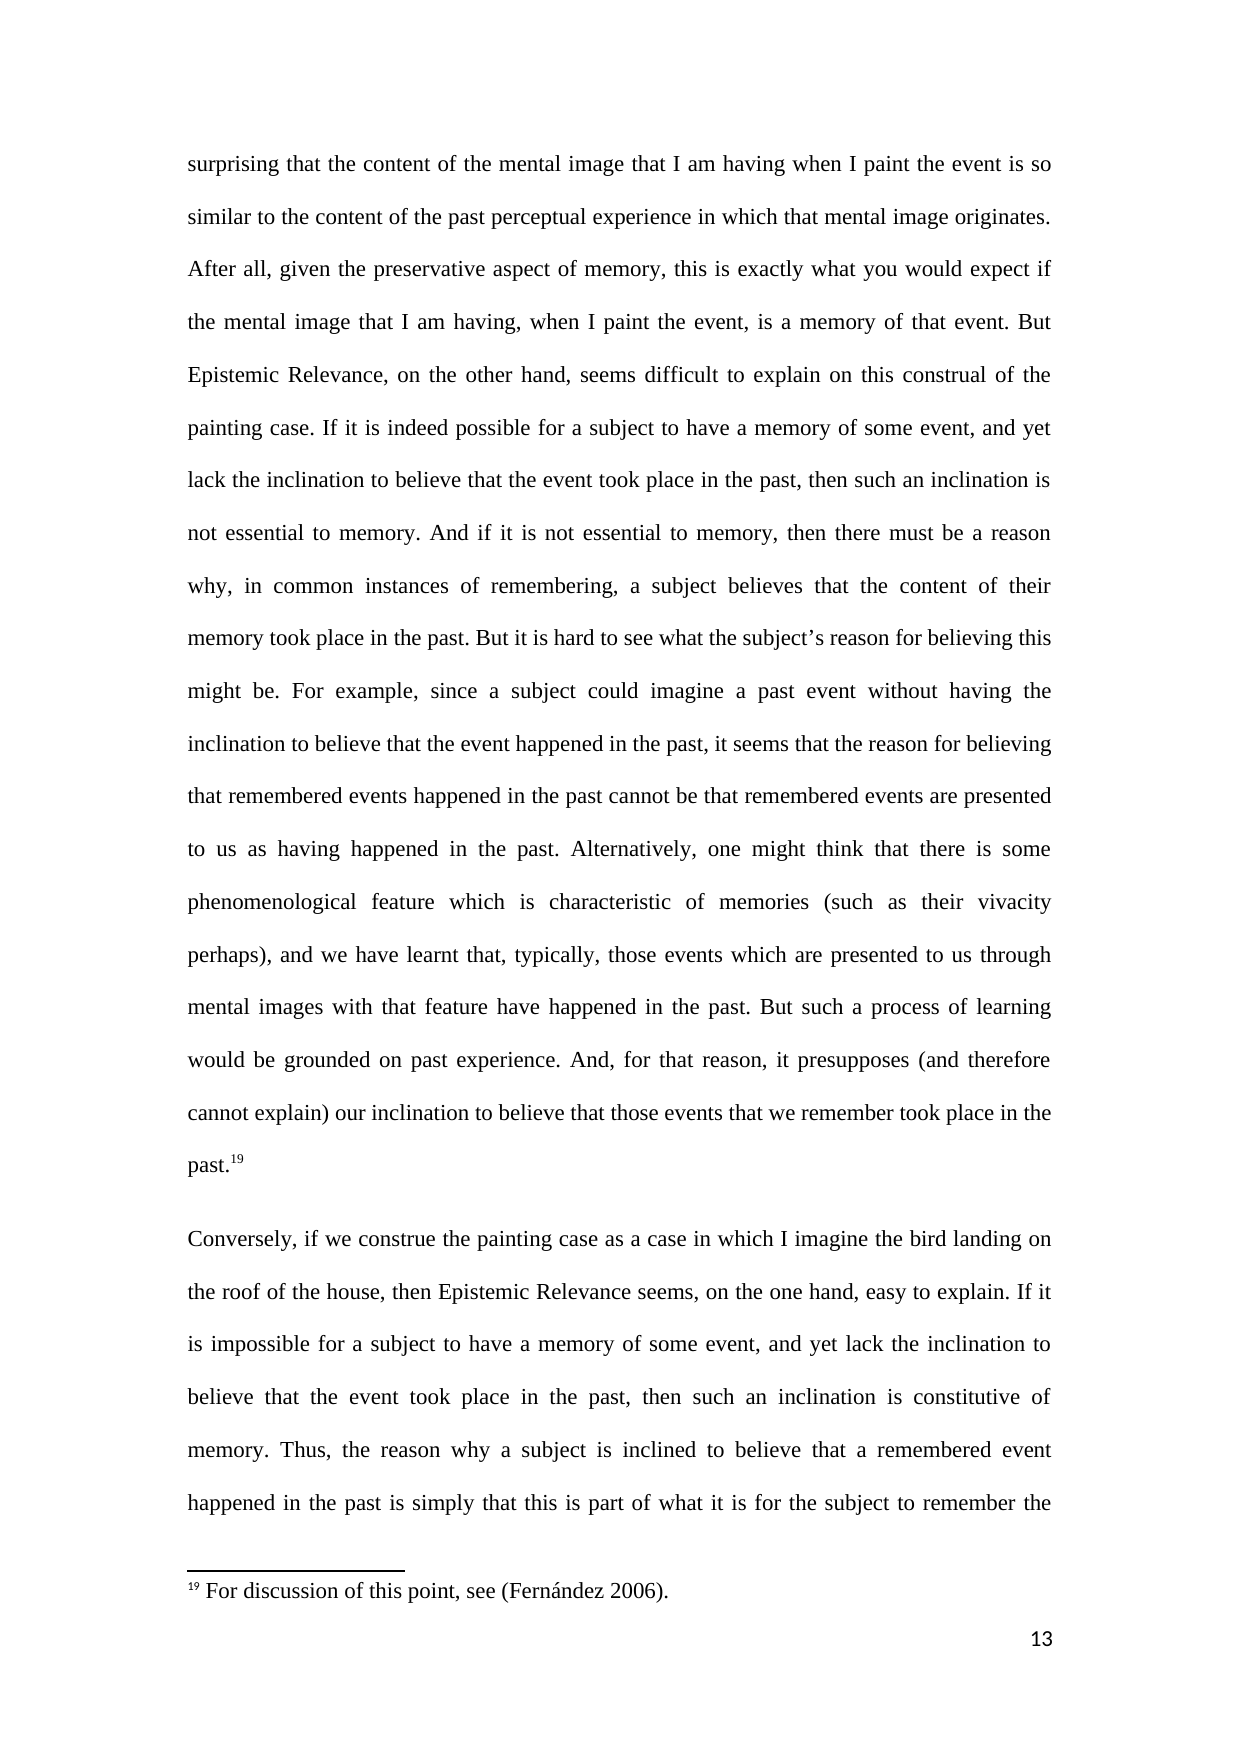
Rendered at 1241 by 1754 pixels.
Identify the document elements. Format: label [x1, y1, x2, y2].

text [187, 1225, 1053, 1515]
text [187, 150, 1053, 1178]
